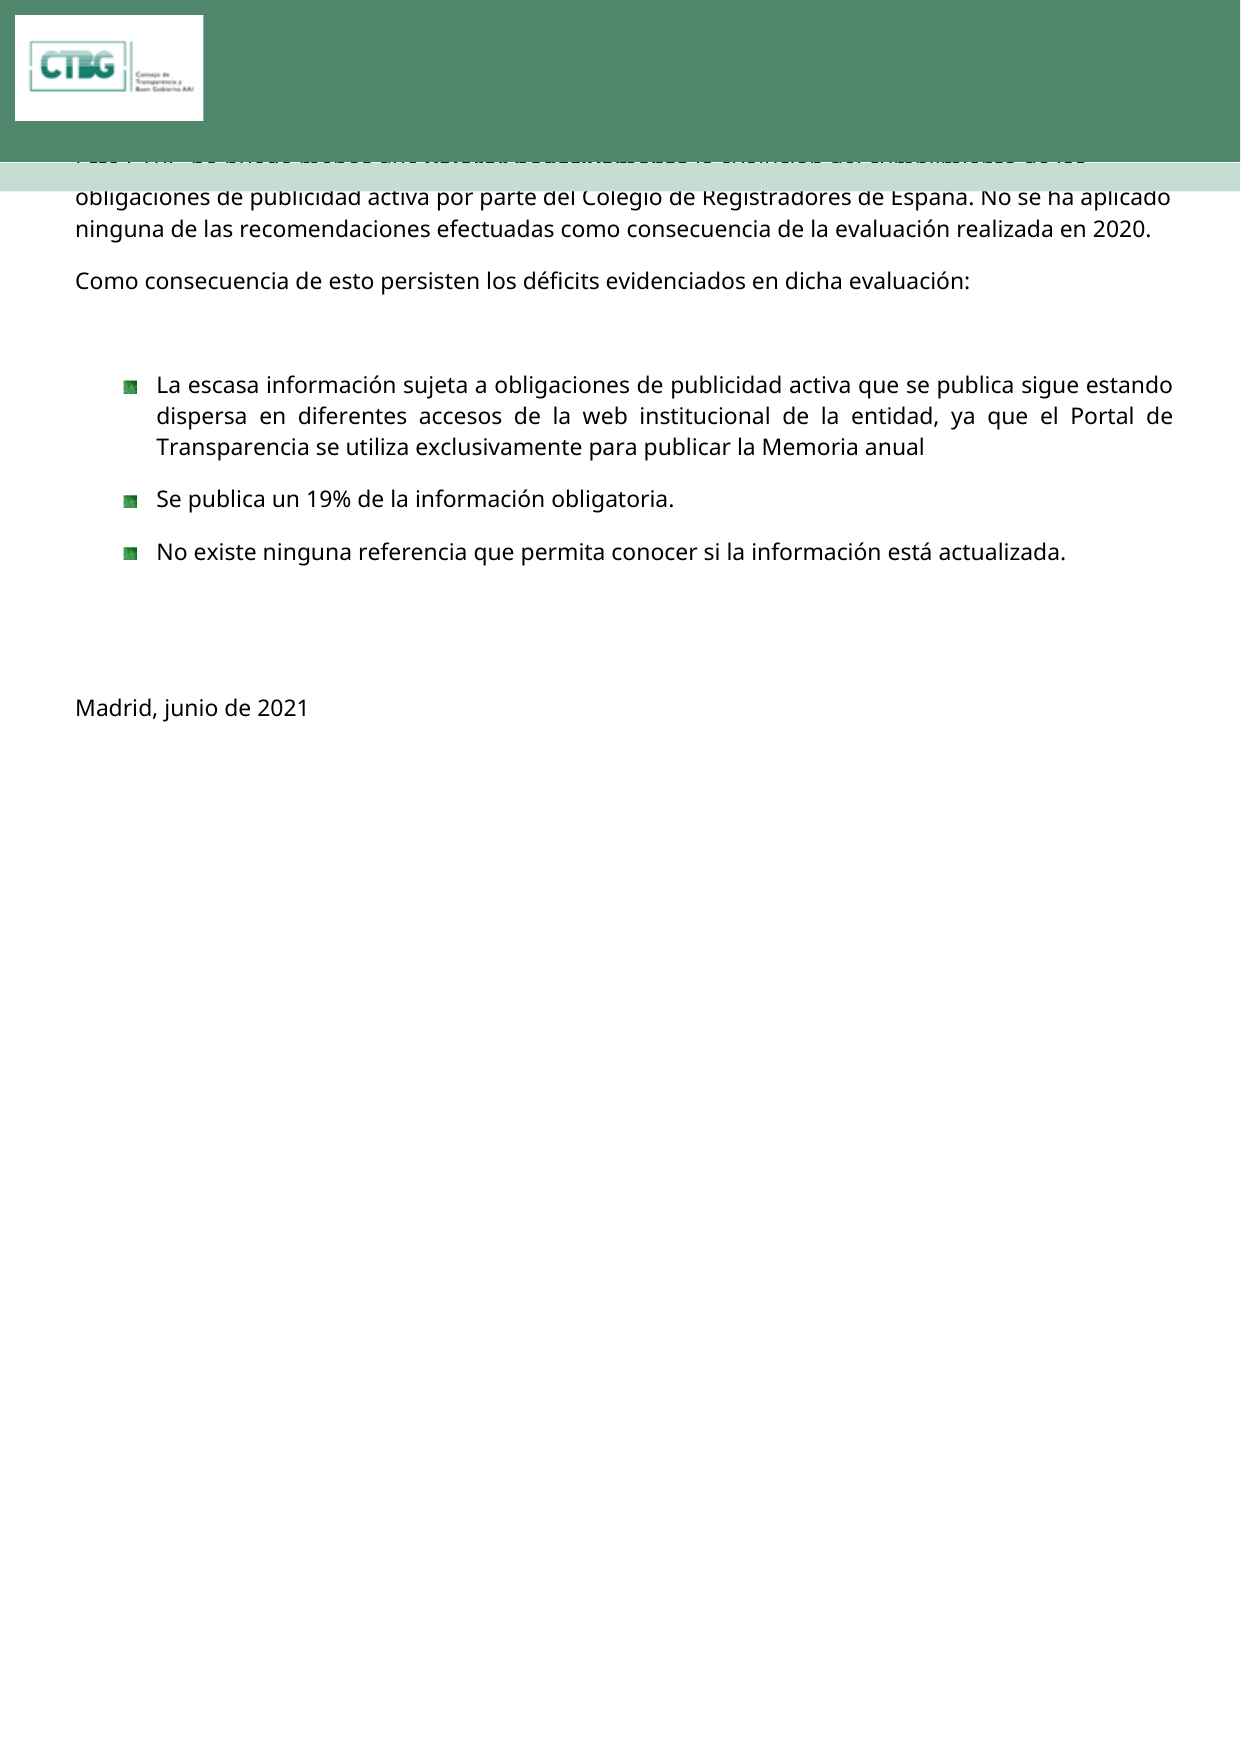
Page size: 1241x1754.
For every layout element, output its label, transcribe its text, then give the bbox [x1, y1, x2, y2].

text Como consecuencia de esto persisten los déficits evidenciados en dicha evaluación: [75, 264, 1174, 296]
text Madrid, junio de 2021 [75, 692, 1174, 723]
picture [119, 543, 137, 560]
picture [119, 491, 137, 508]
text Este CTBG no puede menos que valorar negativamente la evolución del cumplimiento de las obligaciones de publicidad activa por parte del Colegio de Registradores de España. No se ha aplicado ninguna de las recomendaciones efectuadas como consecuencia de la evaluación realizada en 2020. [75, 192, 1174, 244]
list La escasa información sujeta a obligaciones de publicidad activa que se publica sigue estando dispersa en diferentes accesos de la web institucional de la entidad, ya que el Portal de Transparencia se utiliza exclusivamente para publicar la Memoria anual [119, 369, 1174, 462]
picture [119, 376, 137, 394]
list Se publica un 19% de la información obligatoria. [119, 483, 1174, 514]
list No existe ninguna referencia que permita conocer si la información está actualizada. [119, 535, 1174, 567]
